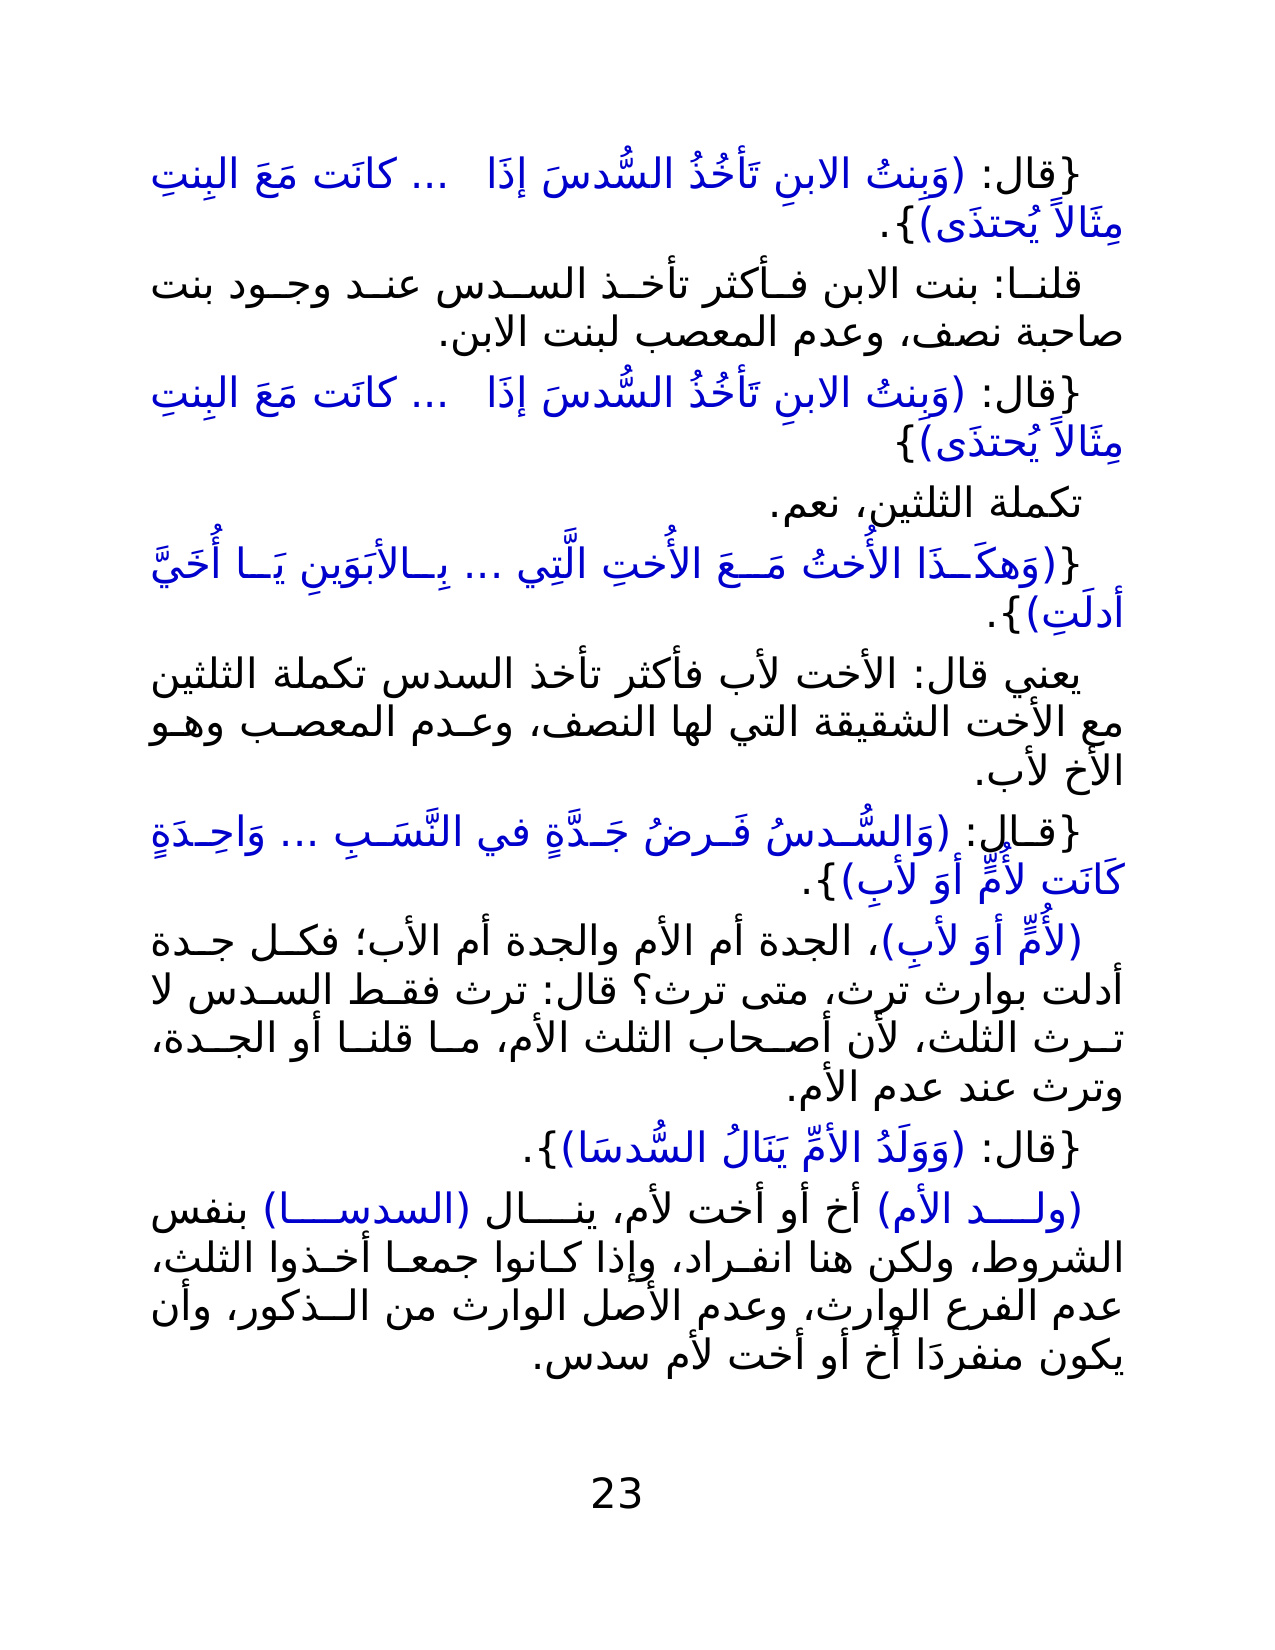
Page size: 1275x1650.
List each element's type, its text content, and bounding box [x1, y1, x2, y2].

text تكملة الثلثين، نعم. [150, 479, 1125, 527]
text قلنا: بنت الابن فأكثر تأخذ السدس عند وجود بنت صاحبة نصف، وعدم المعصب لبنت الابن. [150, 259, 1125, 357]
text (لأُمٍّ أوَ لأبِ)، الجدة أم الأم والجدة أم الأب؛ فكل جدة أدلت بوارث ترث، متى ترث؟ قال: ترث فقط السدس لا ترث الثلث، لأن أصحاب الثلث الأم، ما قلنا أو الجدة، وترث عند عدم الأم. [150, 917, 1125, 1111]
text (ولد الأم) أخ أو أخت لأم، ينال (السدسا) بنفس الشروط، ولكن هنا انفراد، وإذا كانوا جمعا أخذوا الثلث، عدم الفرع الوارث، وعدم الأصل الوارث من الذكور، وأن يكون منفردَا أخ أو أخت لأم سدس. [150, 1185, 1125, 1379]
text {قال: (وَبِنتُ الابنِ تَأخُذُ السُّدسَ إذَا ... كانَت مَعَ البِنتِ مِثَالاً يُحتذَى)}. [150, 150, 1125, 247]
text {قال: (وَالسُّدسُ فَرضُ جَدَّةٍ في النَّسَبِ ... وَاحِدَةٍ كَانَت لأُمٍّ أوَ لأبِ)}. [150, 807, 1125, 904]
text {قال: (وَوَلَدُ الأمِّ يَنَالُ السُّدسَا)}. [150, 1124, 1125, 1172]
text {(وَهكَذَا الأُختُ مَعَ الأُختِ الَّتِي ... بِالأبَوَينِ يَا أُخَيَّ أدلَتِ)}. [150, 540, 1125, 637]
text {قال: (وَبِنتُ الابنِ تَأخُذُ السُّدسَ إذَا ... كانَت مَعَ البِنتِ مِثَالاً يُحتذَى)} [150, 369, 1125, 466]
text يعني قال: الأخت لأب فأكثر تأخذ السدس تكملة الثلثين مع الأخت الشقيقة التي لها النصف، وعدم المعصب وهو الأخ لأب. [150, 649, 1125, 795]
